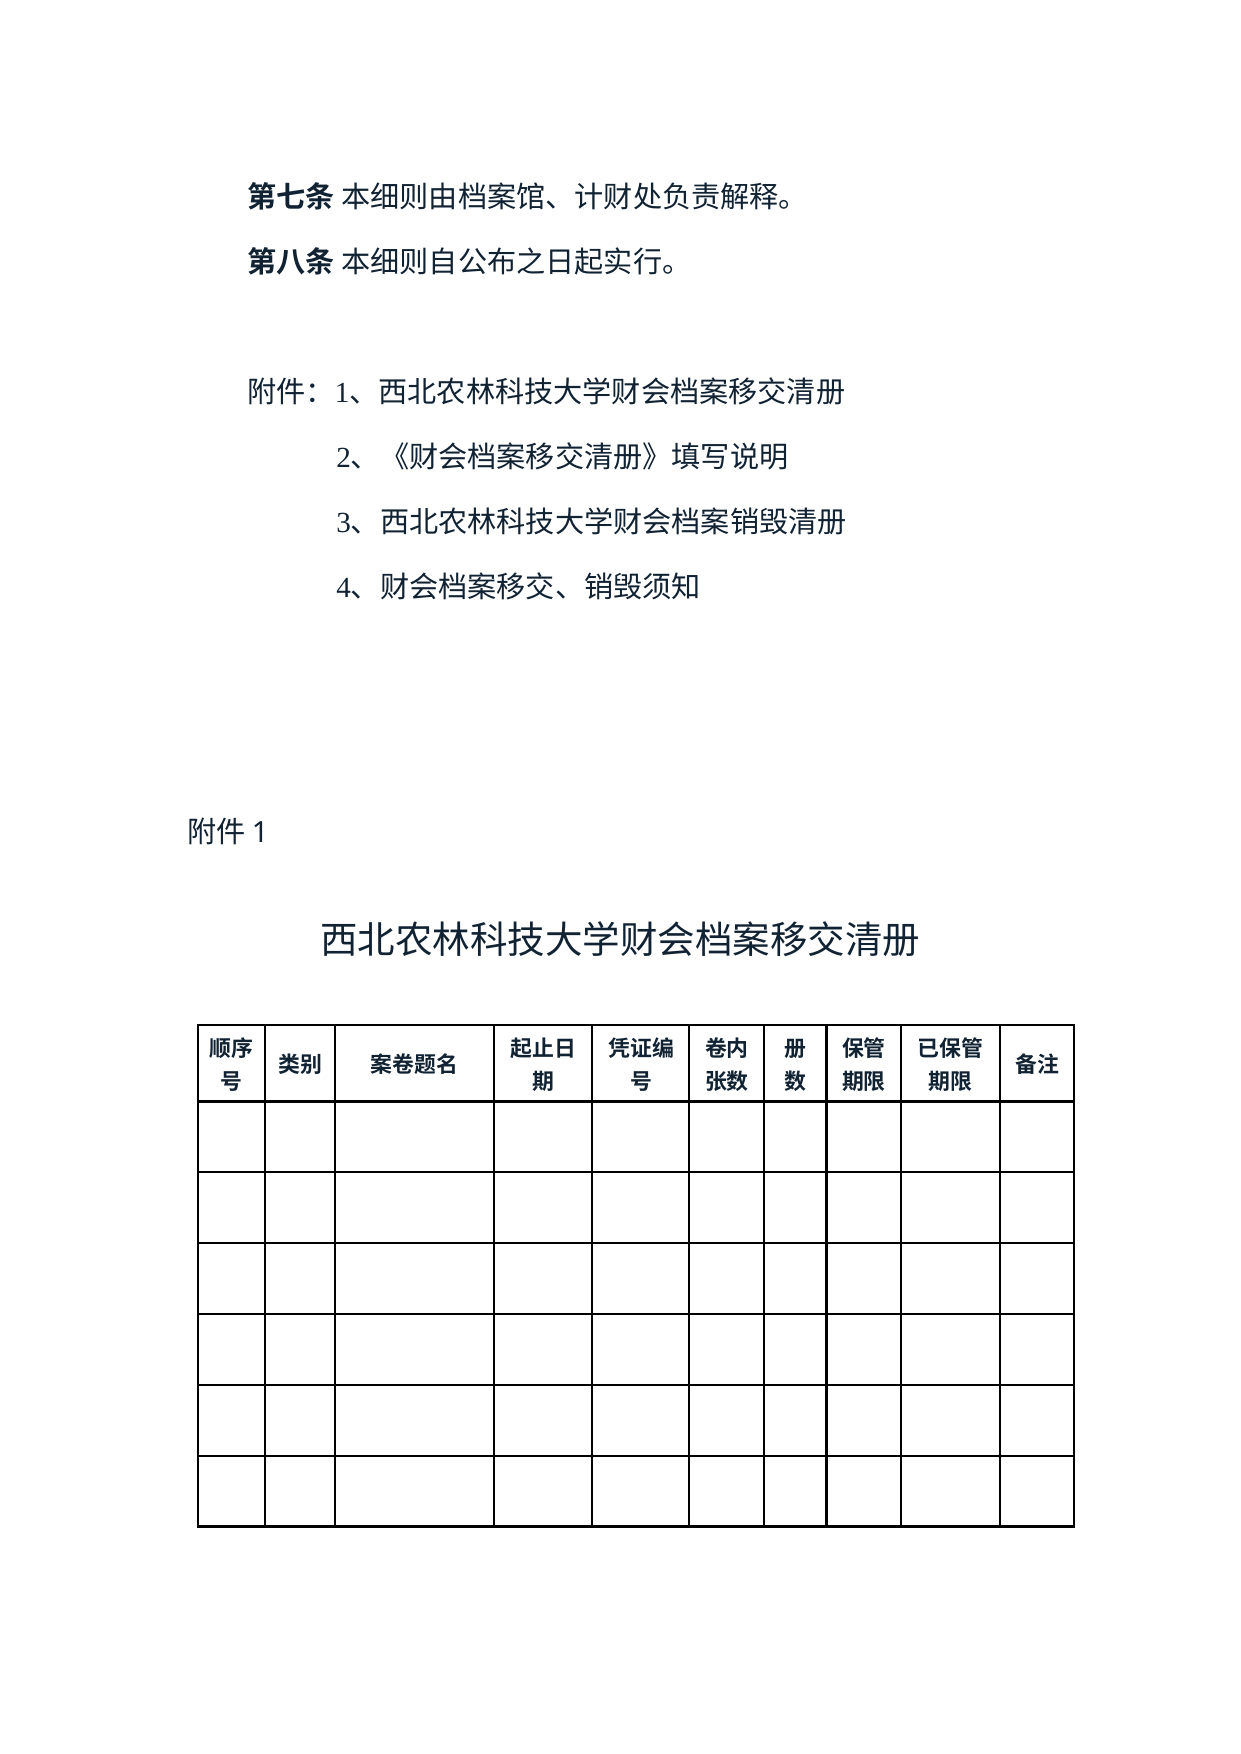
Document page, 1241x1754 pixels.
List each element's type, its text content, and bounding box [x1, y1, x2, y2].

table_cell [828, 1457, 900, 1525]
table_cell [593, 1173, 688, 1242]
table_cell [266, 1173, 334, 1242]
table_cell [199, 1386, 264, 1454]
table_cell [1001, 1315, 1073, 1384]
table_cell [828, 1386, 900, 1454]
table_cell [902, 1244, 999, 1313]
table_cell [902, 1457, 999, 1525]
table_cell [495, 1315, 591, 1384]
table_cell [902, 1103, 999, 1171]
table_cell [765, 1103, 825, 1171]
text 附件1 [187, 797, 1053, 862]
table_cell [266, 1457, 334, 1525]
table_cell [495, 1173, 591, 1242]
text 西北农林科技大学财会档案移交清册 [187, 905, 1053, 970]
table_cell [1001, 1457, 1073, 1525]
table_cell [495, 1457, 591, 1525]
table_header 保管期限 [828, 1026, 900, 1100]
text 第七条 本细则由档案馆、计财处负责解释。 [187, 162, 1053, 227]
table_cell [828, 1173, 900, 1242]
table_cell [266, 1244, 334, 1313]
table_cell [495, 1103, 591, 1171]
table_cell [902, 1315, 999, 1384]
table_cell [266, 1386, 334, 1454]
table_header 凭证编号 [593, 1026, 688, 1100]
table_cell [593, 1244, 688, 1313]
table_cell [765, 1173, 825, 1242]
table_cell [266, 1103, 334, 1171]
table_cell [336, 1173, 493, 1242]
table_header 类别 [266, 1026, 334, 1100]
table_header 已保管期限 [902, 1026, 999, 1100]
table_cell [336, 1315, 493, 1384]
table_cell [593, 1457, 688, 1525]
table_cell [828, 1103, 900, 1171]
table_cell [336, 1244, 493, 1313]
table_cell [690, 1103, 763, 1171]
table_cell [690, 1386, 763, 1454]
table_cell [765, 1457, 825, 1525]
table_cell [336, 1386, 493, 1454]
table_cell [765, 1386, 825, 1454]
table_cell [495, 1386, 591, 1454]
table_cell [765, 1315, 825, 1384]
table_cell [1001, 1103, 1073, 1171]
table_header 册数 [765, 1026, 825, 1100]
table_cell [495, 1244, 591, 1313]
table_cell [765, 1244, 825, 1313]
table_cell [336, 1457, 493, 1525]
table_cell [199, 1173, 264, 1242]
table_cell [266, 1315, 334, 1384]
table_cell [1001, 1386, 1073, 1454]
table_cell [828, 1315, 900, 1384]
table_cell [902, 1173, 999, 1242]
table_cell [690, 1244, 763, 1313]
table_cell [828, 1244, 900, 1313]
table_cell [199, 1103, 264, 1171]
text 3、西北农林科技大学财会档案销毁清册 [187, 487, 1053, 552]
table_cell [199, 1457, 264, 1525]
table_cell [593, 1315, 688, 1384]
table_cell [690, 1315, 763, 1384]
table_header 顺序号 [199, 1026, 264, 1100]
table_header 备注 [1001, 1026, 1073, 1100]
table_header 起止日期 [495, 1026, 591, 1100]
table_cell [199, 1244, 264, 1313]
table_cell [199, 1315, 264, 1384]
text 2、《财会档案移交清册》填写说明 [187, 422, 1053, 487]
table_cell [593, 1386, 688, 1454]
text 附件：1、西北农林科技大学财会档案移交清册 [187, 357, 1053, 422]
table_cell [1001, 1173, 1073, 1242]
table_cell [902, 1386, 999, 1454]
text 第八条 本细则自公布之日起实行。 [187, 227, 1053, 292]
table_header 案卷题名 [336, 1026, 493, 1100]
text 4、财会档案移交、销毁须知 [187, 552, 1053, 617]
table_cell [336, 1103, 493, 1171]
table_cell [690, 1173, 763, 1242]
table_cell [593, 1103, 688, 1171]
table_cell [690, 1457, 763, 1525]
table_header 卷内张数 [690, 1026, 763, 1100]
table_cell [1001, 1244, 1073, 1313]
